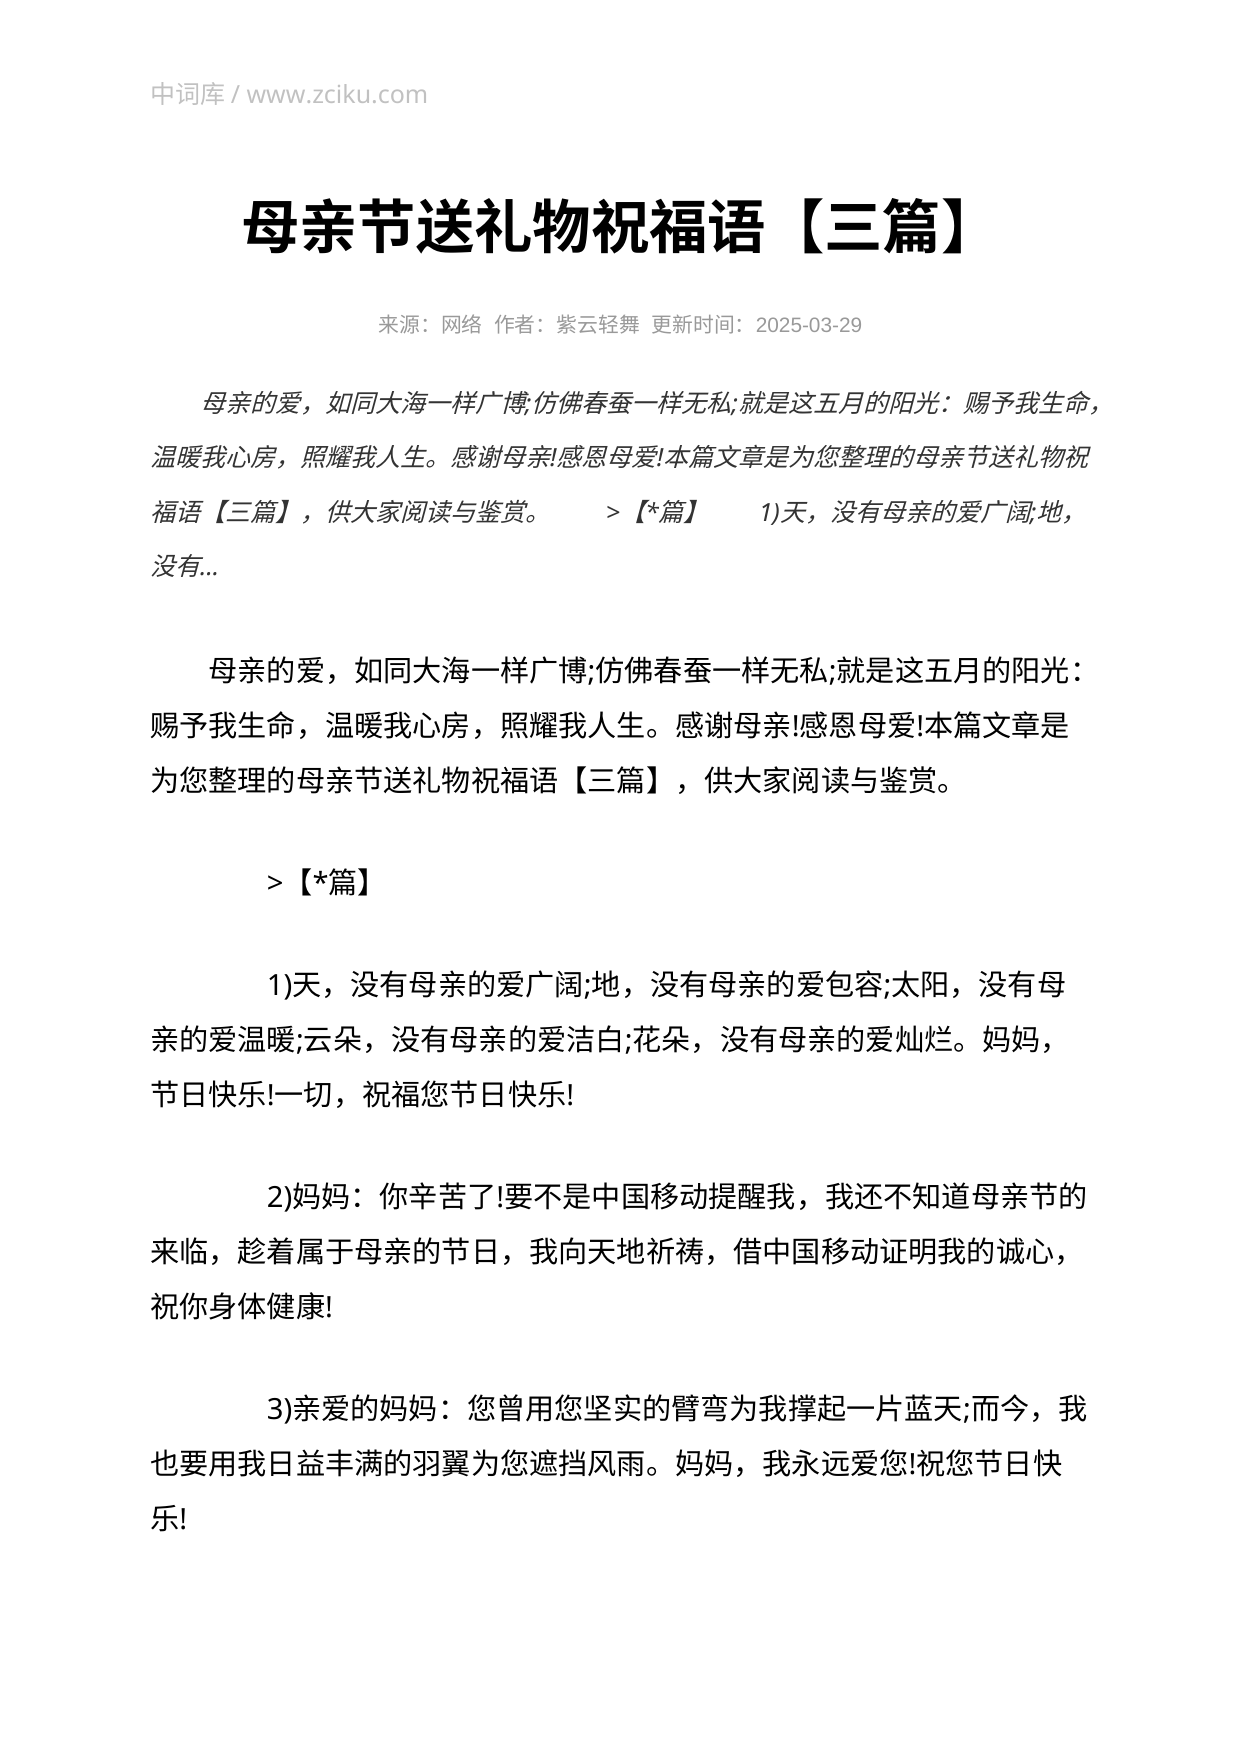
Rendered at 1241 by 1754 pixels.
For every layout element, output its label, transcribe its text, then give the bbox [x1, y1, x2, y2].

text 2)妈妈：你辛苦了!要不是中国移动提醒我，我还不知道母亲节的来临，趁着属于母亲的节日，我向天地祈祷，借中国移动证明我的诚心，祝你身体健康! [150, 1173, 1090, 1326]
text 母亲的爱，如同大海一样广博;仿佛春蚕一样无私;就是这五月的阳光：赐予我生命，温暖我心房，照耀我人生。感谢母亲!感恩母爱!本篇文章是为您整理的母亲节送礼物祝福语【三篇】，供大家阅读与鉴赏。 [150, 648, 1090, 800]
text >【*篇】 [150, 859, 1090, 902]
text 母亲的爱，如同大海一样广博;仿佛春蚕一样无私;就是这五月的阳光：赐予我生命，温暖我心房，照耀我人生。感谢母亲!感恩母爱!本篇文章是为您整理的母亲节送礼物祝福语【三篇】，供大家阅读与鉴赏。 >【*篇】 1)天，没有母亲的爱广阔;地，没有... [150, 383, 1090, 583]
text 1)天，没有母亲的爱广阔;地，没有母亲的爱包容;太阳，没有母亲的爱温暖;云朵，没有母亲的爱洁白;花朵，没有母亲的爱灿烂。妈妈，节日快乐!一切，祝福您节日快乐! [150, 962, 1090, 1114]
text 来源：网络 作者：紫云轻舞 更新时间：2025-03-29 [150, 313, 1090, 337]
subtitle 母亲节送礼物祝福语【三篇】 [150, 181, 1090, 266]
text 3)亲爱的妈妈：您曾用您坚实的臂弯为我撑起一片蓝天;而今，我也要用我日益丰满的羽翼为您遮挡风雨。妈妈，我永远爱您!祝您节日快乐! [150, 1385, 1090, 1538]
